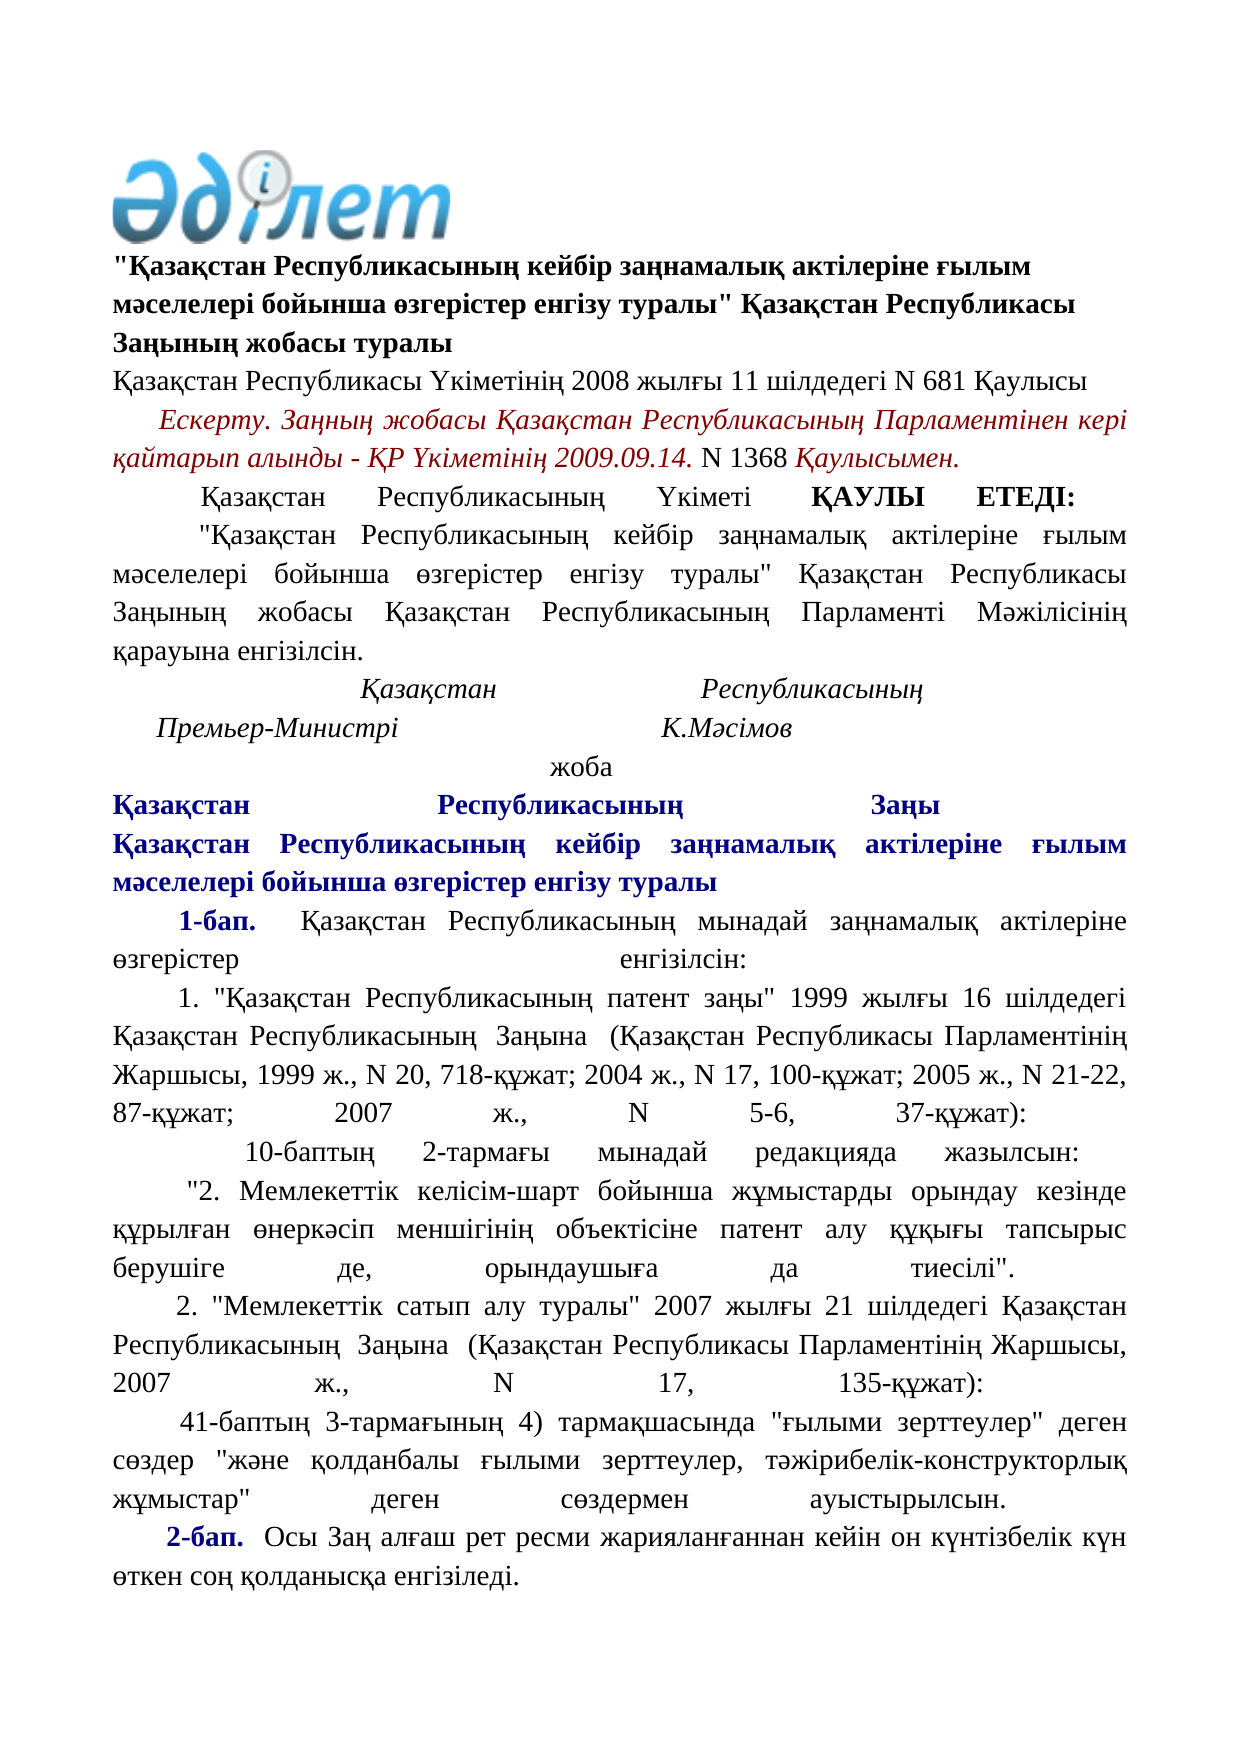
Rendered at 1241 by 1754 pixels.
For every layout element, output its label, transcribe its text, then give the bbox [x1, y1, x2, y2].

picture [112, 150, 451, 244]
text Қазақстан Республикасының Премьер-Министрі К.Мәсімов [112, 672, 1128, 744]
text Қазақстан Республикасының Заңы Қазақстан Республикасының кейбір заңнамалық актілеріне ғылым мәселелері бойынша өзгерістер енгізу туралы [112, 787, 1128, 898]
text Қазақстан Республикасының Үкіметі ҚАУЛЫ ЕТЕДІ: "Қазақстан Республикасының кейбір заңнамалық актілеріне ғылым мәселелері бойынша өзгерістер енгізу туралы" Қазақстан Республикасы Заңының жобасы Қазақстан Республикасының Парламенті Мәжілісінің қарауына енгізілсін. [112, 479, 1128, 667]
text жоба [112, 749, 1128, 782]
text Ескерту. Заңның жобасы Қазақстан Республикасының Парламентiнен кері қайтарып алынды - ҚР Үкіметінің 2009.09.14. N 1368 Қаулысымен. [112, 402, 1128, 474]
text "Қазақстан Республикасының кейбір заңнамалық актілеріне ғылым мәселелері бойынша өзгерістер енгізу туралы" Қазақстан Республикасы Заңының жобасы туралы [112, 248, 1128, 358]
text 1-бап. Қазақстан Республикасының мынадай заңнамалық актілеріне өзгерістер енгізілсін: 1. "Қазақстан Республикасының патент заңы" 1999 жылғы 16 шілдедегі Қазақстан Республикасының Заңына (Қазақстан Республикасы Парламентінің Жаршысы, 1999 ж., N 20, 718-құжат; 2004 ж., N 17, 100-құжат; 2005 ж., N 21-22, 87-құжат; 2007 ж., N 5-6, 37-құжат): 10-баптың 2-тармағы мынадай редакцияда жазылсын: "2. Мемлекеттік келісім-шарт бойынша жұмыстарды орындау кезінде құрылған өнеркәсіп меншігінің объектісіне патент алу құқығы тапсырыс берушіге де, орындаушыға да тиесілі". 2. "Мемлекеттік сатып алу туралы" 2007 жылғы 21 шілдедегі Қазақстан Республикасының Заңына (Қазақстан Республикасы Парламентінің Жаршысы, 2007 ж., N 17, 135-құжат): 41-баптың 3-тармағының 4) тармақшасында "ғылыми зерттеулер" деген сөздер "және қолданбалы ғылыми зерттеулер, тәжірибелік-конструкторлық жұмыстар" деген сөздермен ауыстырылсын. 2-бап. Осы Заң алғаш рет ресми жарияланғаннан кейін он күнтізбелік күн өткен соң қолданысқа енгізіледі. [112, 903, 1128, 1592]
text Қазақстан Республикасы Үкіметінің 2008 жылғы 11 шілдедегі N 681 Қаулысы [112, 363, 1128, 397]
